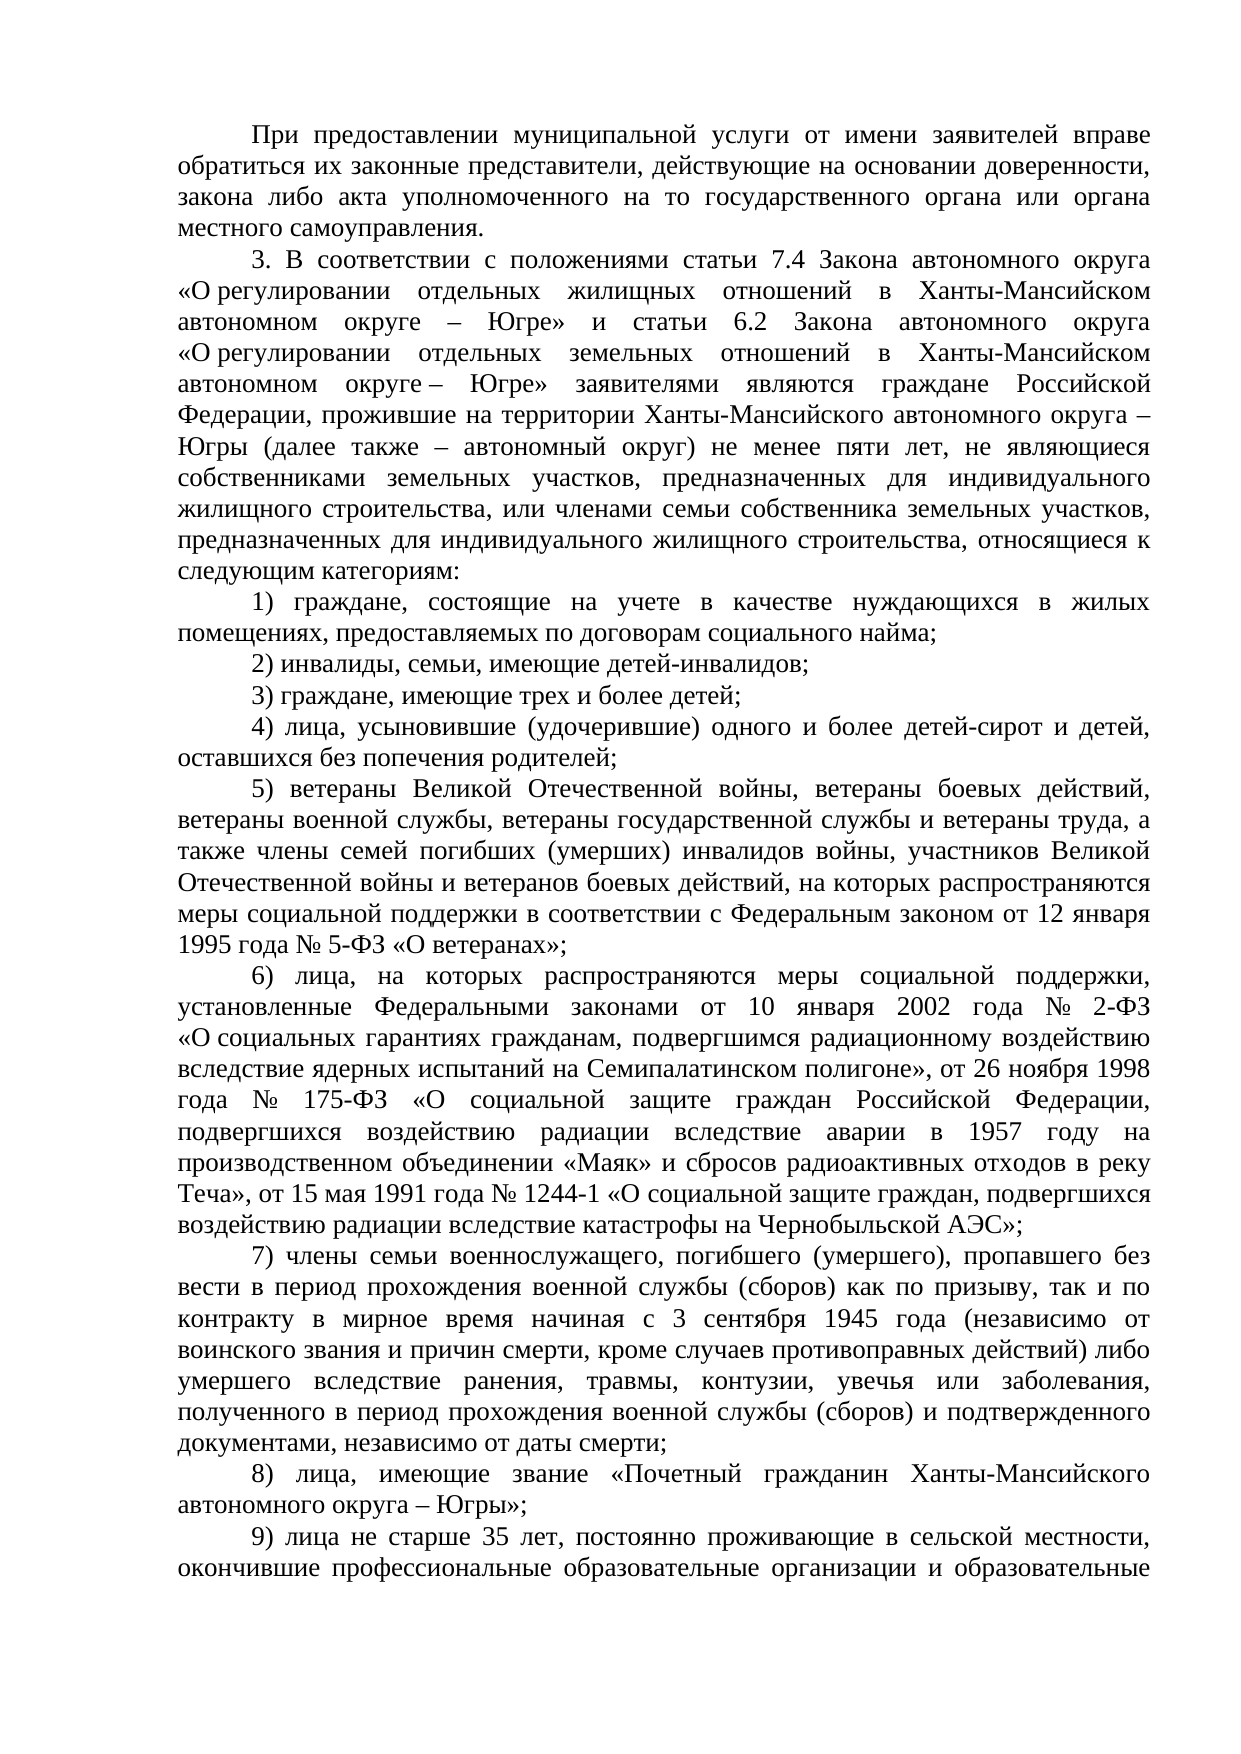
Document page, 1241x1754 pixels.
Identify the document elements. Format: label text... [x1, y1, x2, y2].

text 6) лица, на которых распространяются меры социальной поддержки, установленные Федеральными законами от 10 января 2002 года № 2-ФЗ «О социальных гарантиях гражданам, подвергшимся радиационному воздействию вследствие ядерных испытаний на Семипалатинском полигоне», от 26 ноября 1998 года № 175-ФЗ «О социальной защите граждан Российской Федерации, подвергшихся воздействию радиации вследствие аварии в 1957 году на производственном объединении «Маяк» и сбросов радиоактивных отходов в реку Теча», от 15 мая 1991 года № 1244-1 «О социальной защите граждан, подвергшихся воздействию радиации вследствие катастрофы на Чернобыльской АЭС»; [177, 959, 1152, 1239]
text При предоставлении муниципальной услуги от имени заявителей вправе обратиться их законные представители, действующие на основании доверенности, закона либо акта уполномоченного на то государственного органа или органа местного самоуправления. [177, 118, 1152, 243]
text 4) лица, усыновившие (удочерившие) одного и более детей-сирот и детей, оставшихся без попечения родителей; [177, 710, 1152, 772]
text 3. В соответствии с положениями статьи 7.4 Закона автономного округа «О регулировании отдельных жилищных отношений в Ханты-Мансийском автономном округе – Югре» и статьи 6.2 Закона автономного округа «О регулировании отдельных земельных отношений в Ханты-Мансийском автономном округе – Югре» заявителями являются граждане Российской Федерации, прожившие на территории Ханты-Мансийского автономного округа – Югры (далее также – автономный округ) не менее пяти лет, не являющиеся собственниками земельных участков, предназначенных для индивидуального жилищного строительства, или членами семьи собственника земельных участков, предназначенных для индивидуального жилищного строительства, относящиеся к следующим категориям: [177, 243, 1152, 585]
text 7) члены семьи военнослужащего, погибшего (умершего), пропавшего без вести в период прохождения военной службы (сборов) как по призыву, так и по контракту в мирное время начиная с 3 сентября 1945 года (независимо от воинского звания и причин смерти, кроме случаев противоправных действий) либо умершего вследствие ранения, травмы, контузии, увечья или заболевания, полученного в период прохождения военной службы (сборов) и подтвержденного документами, независимо от даты смерти; [177, 1239, 1152, 1457]
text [177, 1520, 1152, 1582]
text 2) инвалиды, семьи, имеющие детей-инвалидов; [177, 648, 1152, 679]
text 5) ветераны Великой Отечественной войны, ветераны боевых действий, ветераны военной службы, ветераны государственной службы и ветераны труда, а также члены семей погибших (умерших) инвалидов войны, участников Великой Отечественной войны и ветеранов боевых действий, на которых распространяются меры социальной поддержки в соответствии с Федеральным законом от 12 января 1995 года № 5-ФЗ «О ветеранах»; [177, 772, 1152, 959]
text 3) граждане, имеющие трех и более детей; [177, 679, 1152, 710]
text 1) граждане, состоящие на учете в качестве нуждающихся в жилых помещениях, предоставляемых по договорам социального найма; [177, 585, 1152, 648]
text 8) лица, имеющие звание «Почетный гражданин Ханты-Мансийского автономного округа – Югры»; [177, 1457, 1152, 1520]
